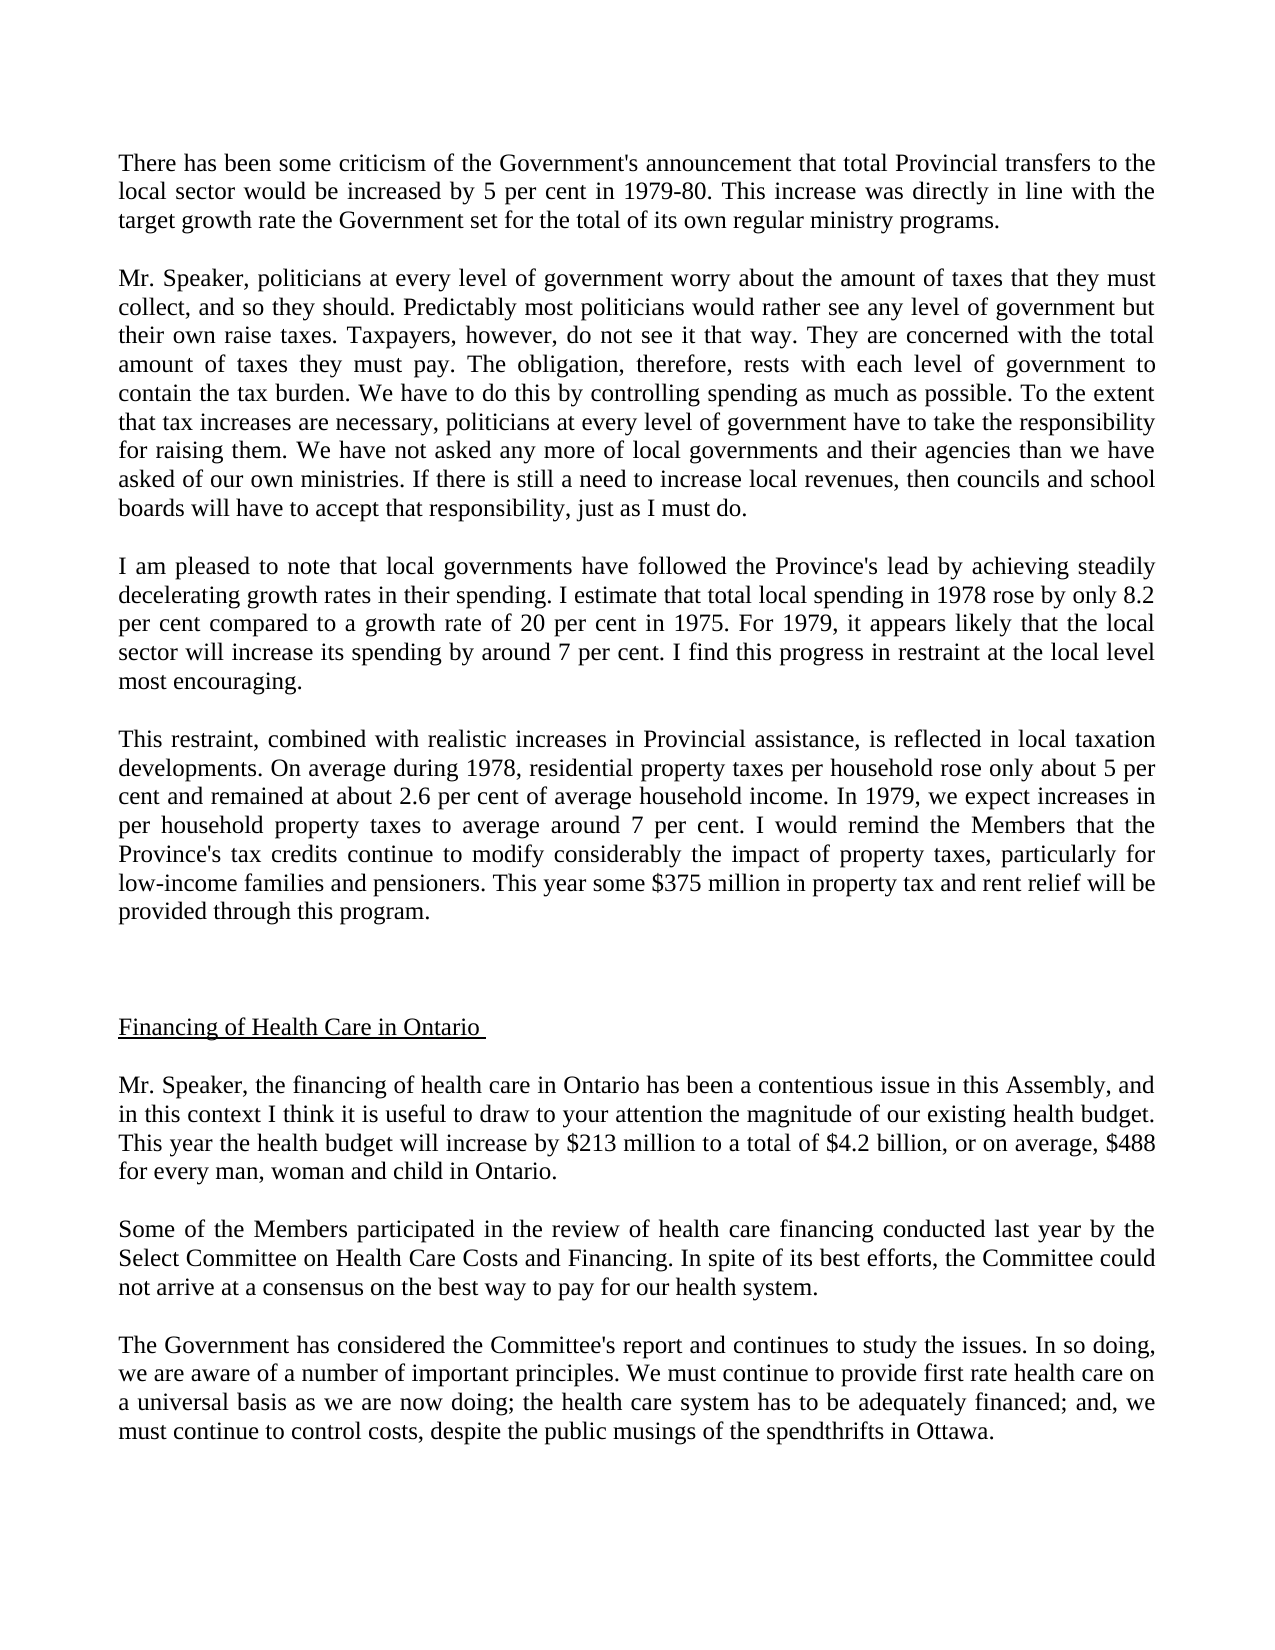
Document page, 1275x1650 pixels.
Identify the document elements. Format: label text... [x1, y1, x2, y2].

text I am pleased to note that local governments have followed the Province's lead by achieving steadily decelerating growth rates in their spending. I estimate that total local spending in 1978 rose by only 8.2 per cent compared to a growth rate of 20 per cent in 1975. For 1979, it appears likely that the local sector will increase its spending by around 7 per cent. I find this progress in restraint at the local level most encouraging. [118, 551, 1157, 695]
text Mr. Speaker, the financing of health care in Ontario has been a contentious issue in this Assembly, and in this context I think it is useful to draw to your attention the magnitude of our existing health budget. This year the health budget will increase by $213 million to a total of $4.2 billion, or on average, $488 for every man, woman and child in Ontario. [118, 1070, 1157, 1185]
text Financing of Health Care in Ontario [118, 1012, 1157, 1041]
text Some of the Members participated in the review of health care financing conducted last year by the Select Committee on Health Care Costs and Financing. In spite of its best efforts, the Committee could not arrive at a consensus on the best way to pay for our health system. [118, 1214, 1157, 1301]
text There has been some criticism of the Government's announcement that total Provincial transfers to the local sector would be increased by 5 per cent in 1979-80. This increase was directly in line with the target growth rate the Government set for the total of its own regular ministry programs. [118, 148, 1157, 234]
text Mr. Speaker, politicians at every level of government worry about the amount of taxes that they must collect, and so they should. Predictably most politicians would rather see any level of government but their own raise taxes. Taxpayers, however, do not see it that way. They are concerned with the total amount of taxes they must pay. The obligation, therefore, rests with each level of government to contain the tax burden. We have to do this by controlling spending as much as possible. To the extent that tax increases are necessary, politicians at every level of government have to take the responsibility for raising them. We have not asked any more of local governments and their agencies than we have asked of our own ministries. If there is still a need to increase local revenues, then councils and school boards will have to accept that responsibility, just as I must do. [118, 263, 1157, 522]
text The Government has considered the Committee's report and continues to study the issues. In so doing, we are aware of a number of important principles. We must continue to provide first rate health care on a universal basis as we are now doing; the health care system has to be adequately financed; and, we must continue to control costs, despite the public musings of the spendthrifts in Ottawa. [118, 1330, 1157, 1445]
text This restraint, combined with realistic increases in Provincial assistance, is reflected in local taxation developments. On average during 1978, residential property taxes per household rose only about 5 per cent and remained at about 2.6 per cent of average household income. In 1979, we expect increases in per household property taxes to average around 7 per cent. I would remind the Members that the Province's tax credits continue to modify considerably the impact of property taxes, particularly for low-income families and pensioners. This year some $375 million in property tax and rent relief will be provided through this program. [118, 724, 1157, 925]
